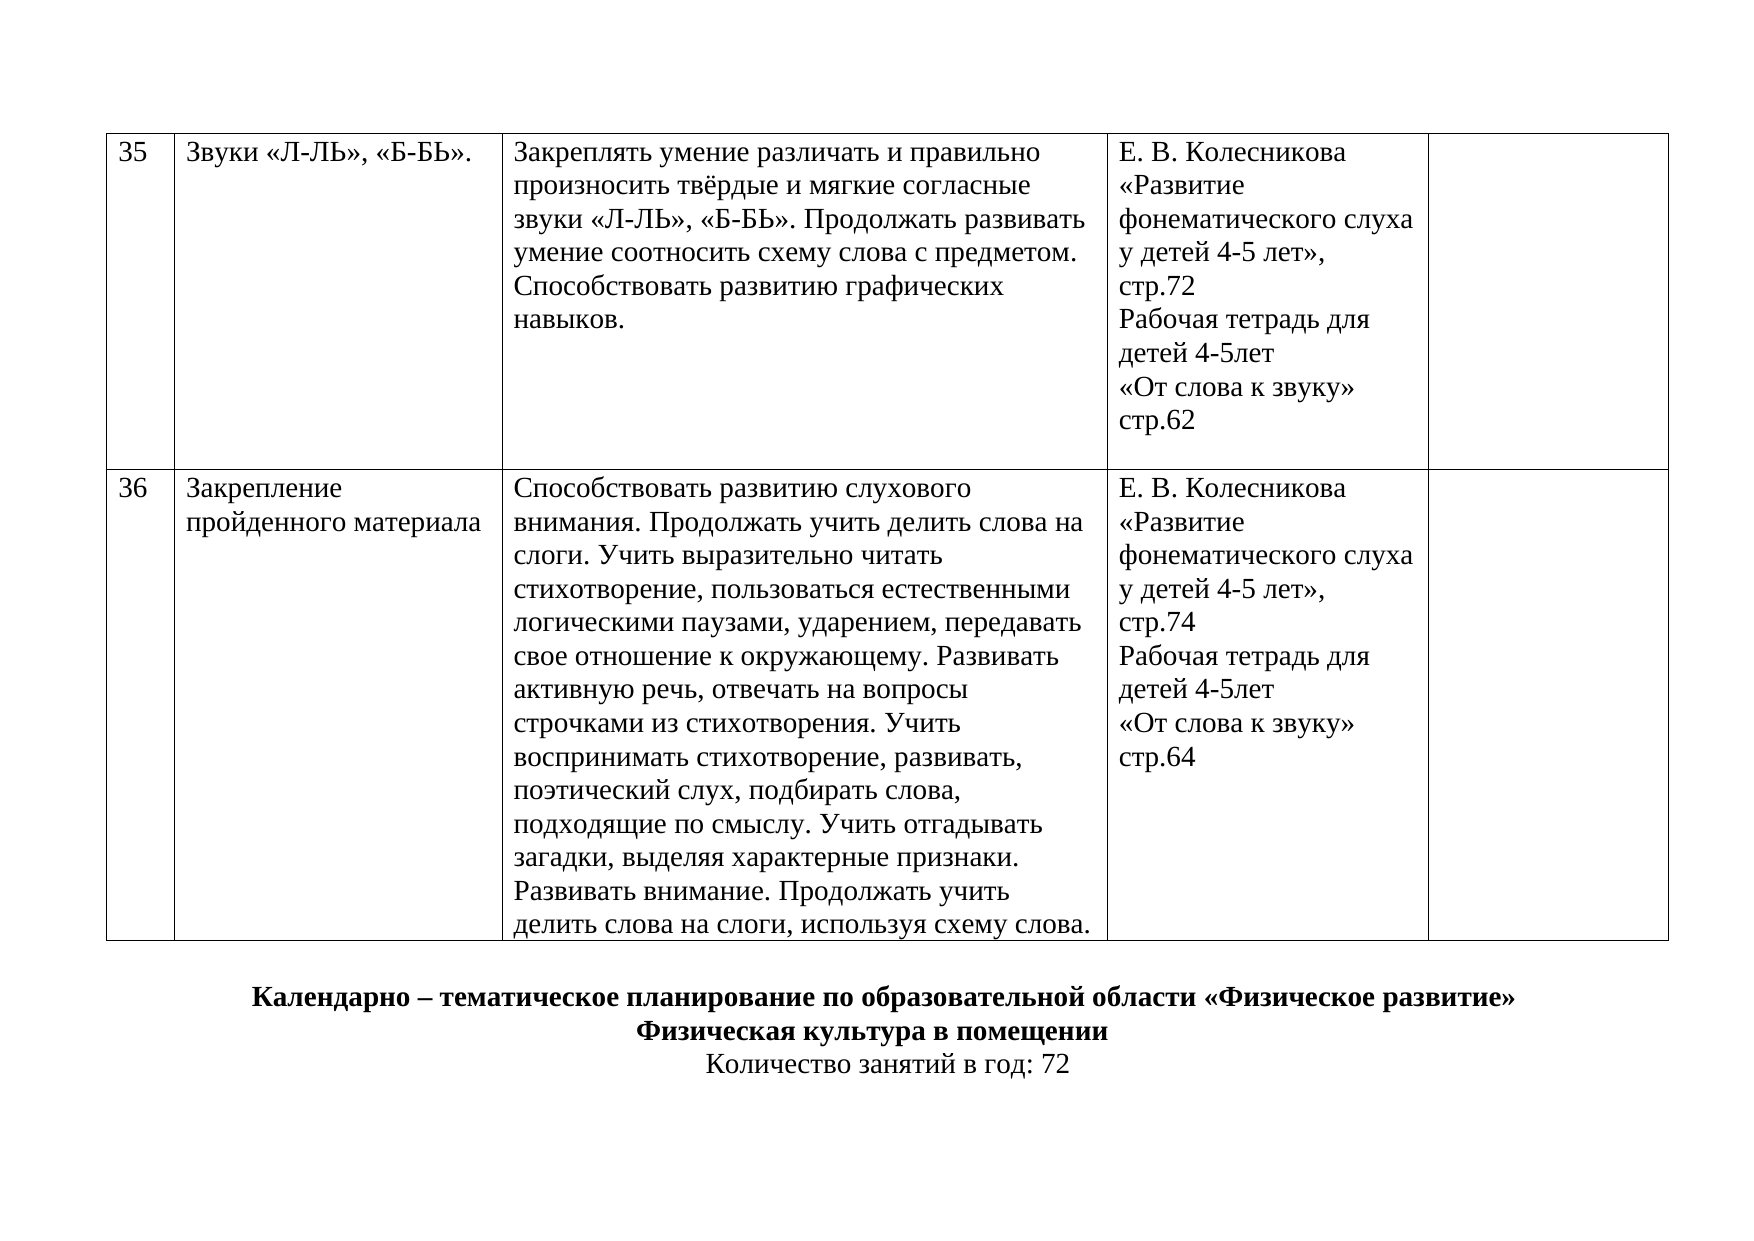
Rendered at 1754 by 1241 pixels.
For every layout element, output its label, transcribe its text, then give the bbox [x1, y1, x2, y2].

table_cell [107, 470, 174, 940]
text Календарно – тематическое планирование по образовательной области «Физическое развитие» [118, 979, 1650, 1013]
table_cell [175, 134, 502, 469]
text Количество занятий в год: 72 [118, 1046, 1650, 1080]
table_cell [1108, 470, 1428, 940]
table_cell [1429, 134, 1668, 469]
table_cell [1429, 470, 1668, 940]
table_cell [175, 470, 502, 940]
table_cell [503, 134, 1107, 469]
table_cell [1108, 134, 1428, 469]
text Физическая культура в помещении [118, 1013, 1650, 1046]
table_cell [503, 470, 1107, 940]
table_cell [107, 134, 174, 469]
